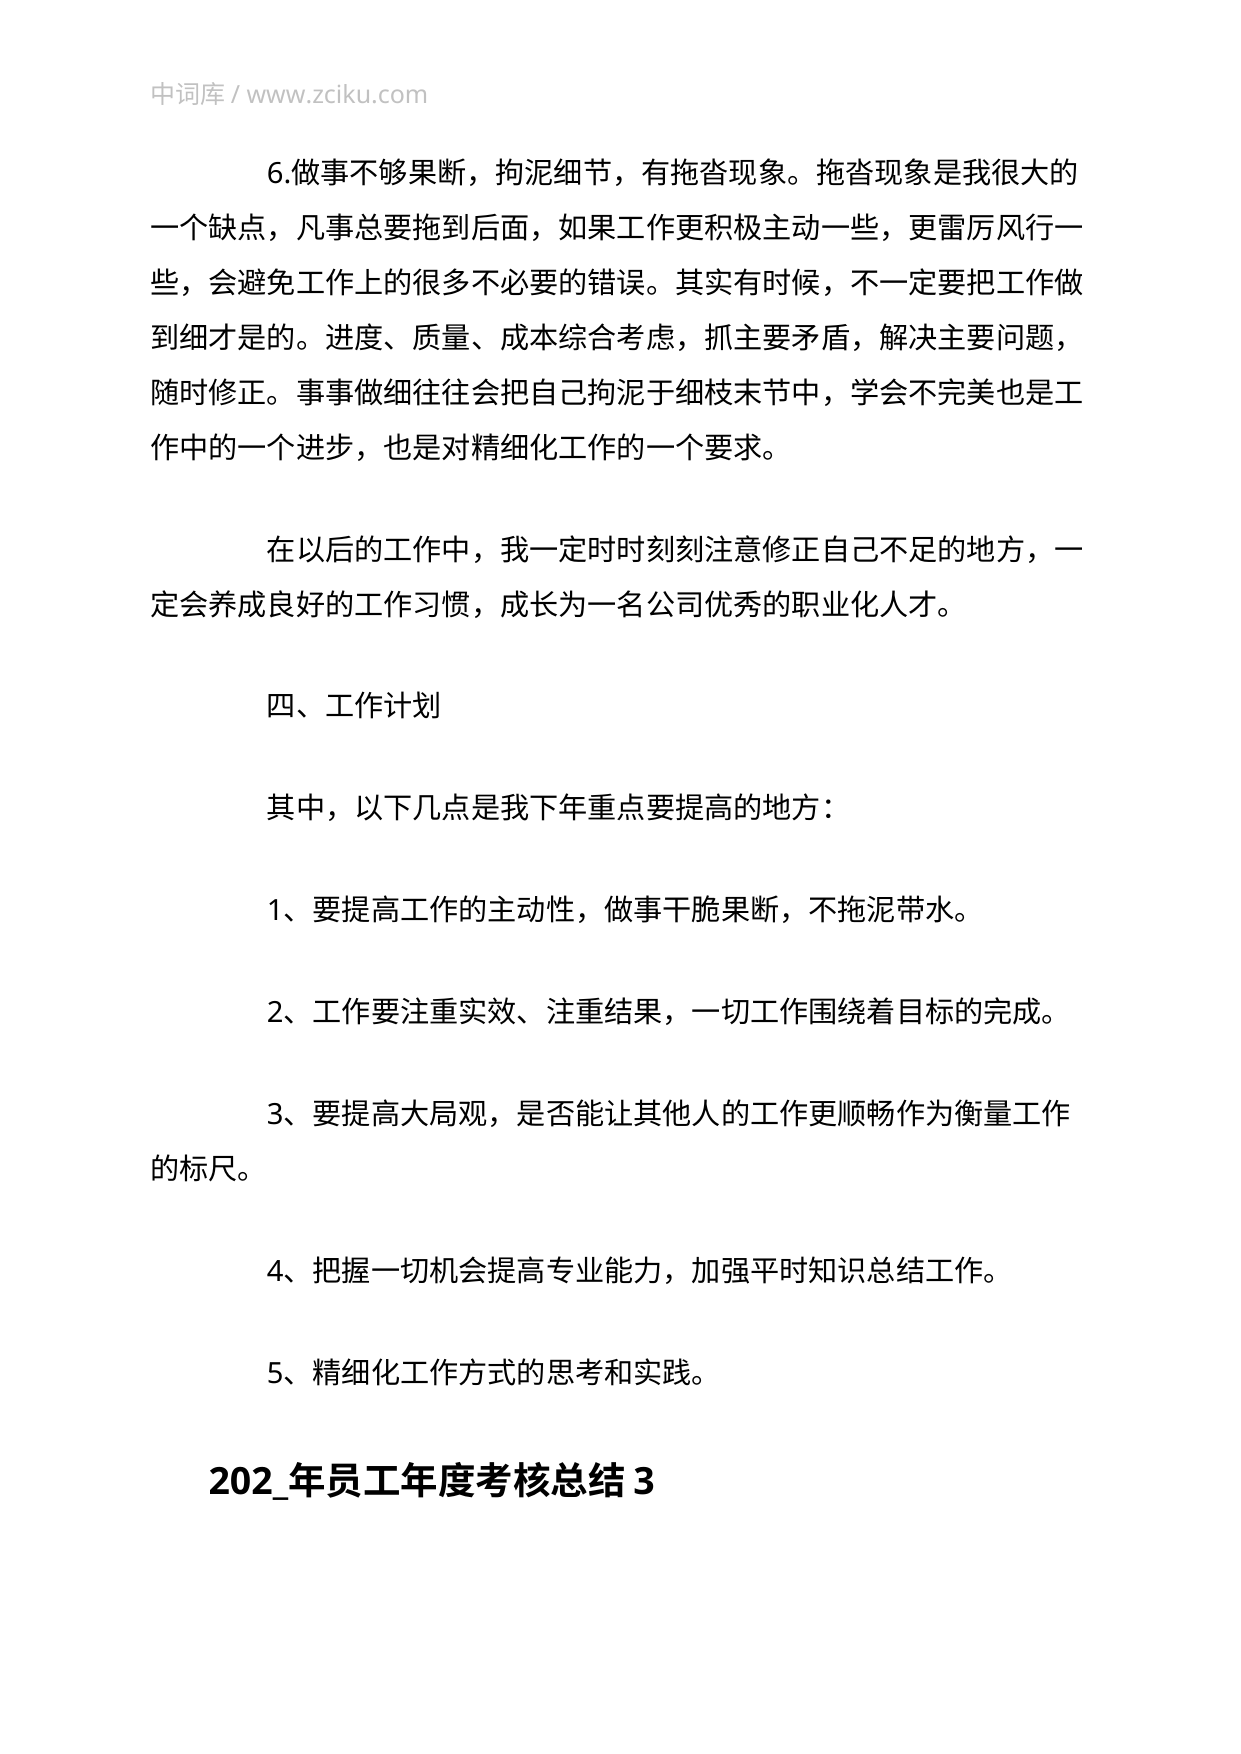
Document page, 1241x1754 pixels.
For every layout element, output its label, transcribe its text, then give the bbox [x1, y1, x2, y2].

text 在以后的工作中，我一定时时刻刻注意修正自己不足的地方，一定会养成良好的工作习惯，成长为一名公司优秀的职业化人才。 [150, 526, 1090, 623]
text 5、精细化工作方式的思考和实践。 [150, 1349, 1090, 1392]
text 3、要提高大局观，是否能让其他人的工作更顺畅作为衡量工作的标尺。 [150, 1091, 1090, 1188]
text 其中，以下几点是我下年重点要提高的地方： [150, 785, 1090, 827]
text 6.做事不够果断，拘泥细节，有拖沓现象。拖沓现象是我很大的一个缺点，凡事总要拖到后面，如果工作更积极主动一些，更雷厉风行一些，会避免工作上的很多不必要的错误。其实有时候，不一定要把工作做到细才是的。进度、质量、成本综合考虑，抓主要矛盾，解决主要问题，随时修正。事事做细往往会把自己拘泥于细枝末节中，学会不完美也是工作中的一个进步，也是对精细化工作的一个要求。 [150, 150, 1090, 467]
text 202_年员工年度考核总结3 [150, 1451, 1090, 1506]
text 四、工作计划 [150, 683, 1090, 725]
text 1、要提高工作的主动性，做事干脆果断，不拖泥带水。 [150, 887, 1090, 929]
text 2、工作要注重实效、注重结果，一切工作围绕着目标的完成。 [150, 988, 1090, 1031]
text 4、把握一切机会提高专业能力，加强平时知识总结工作。 [150, 1247, 1090, 1290]
